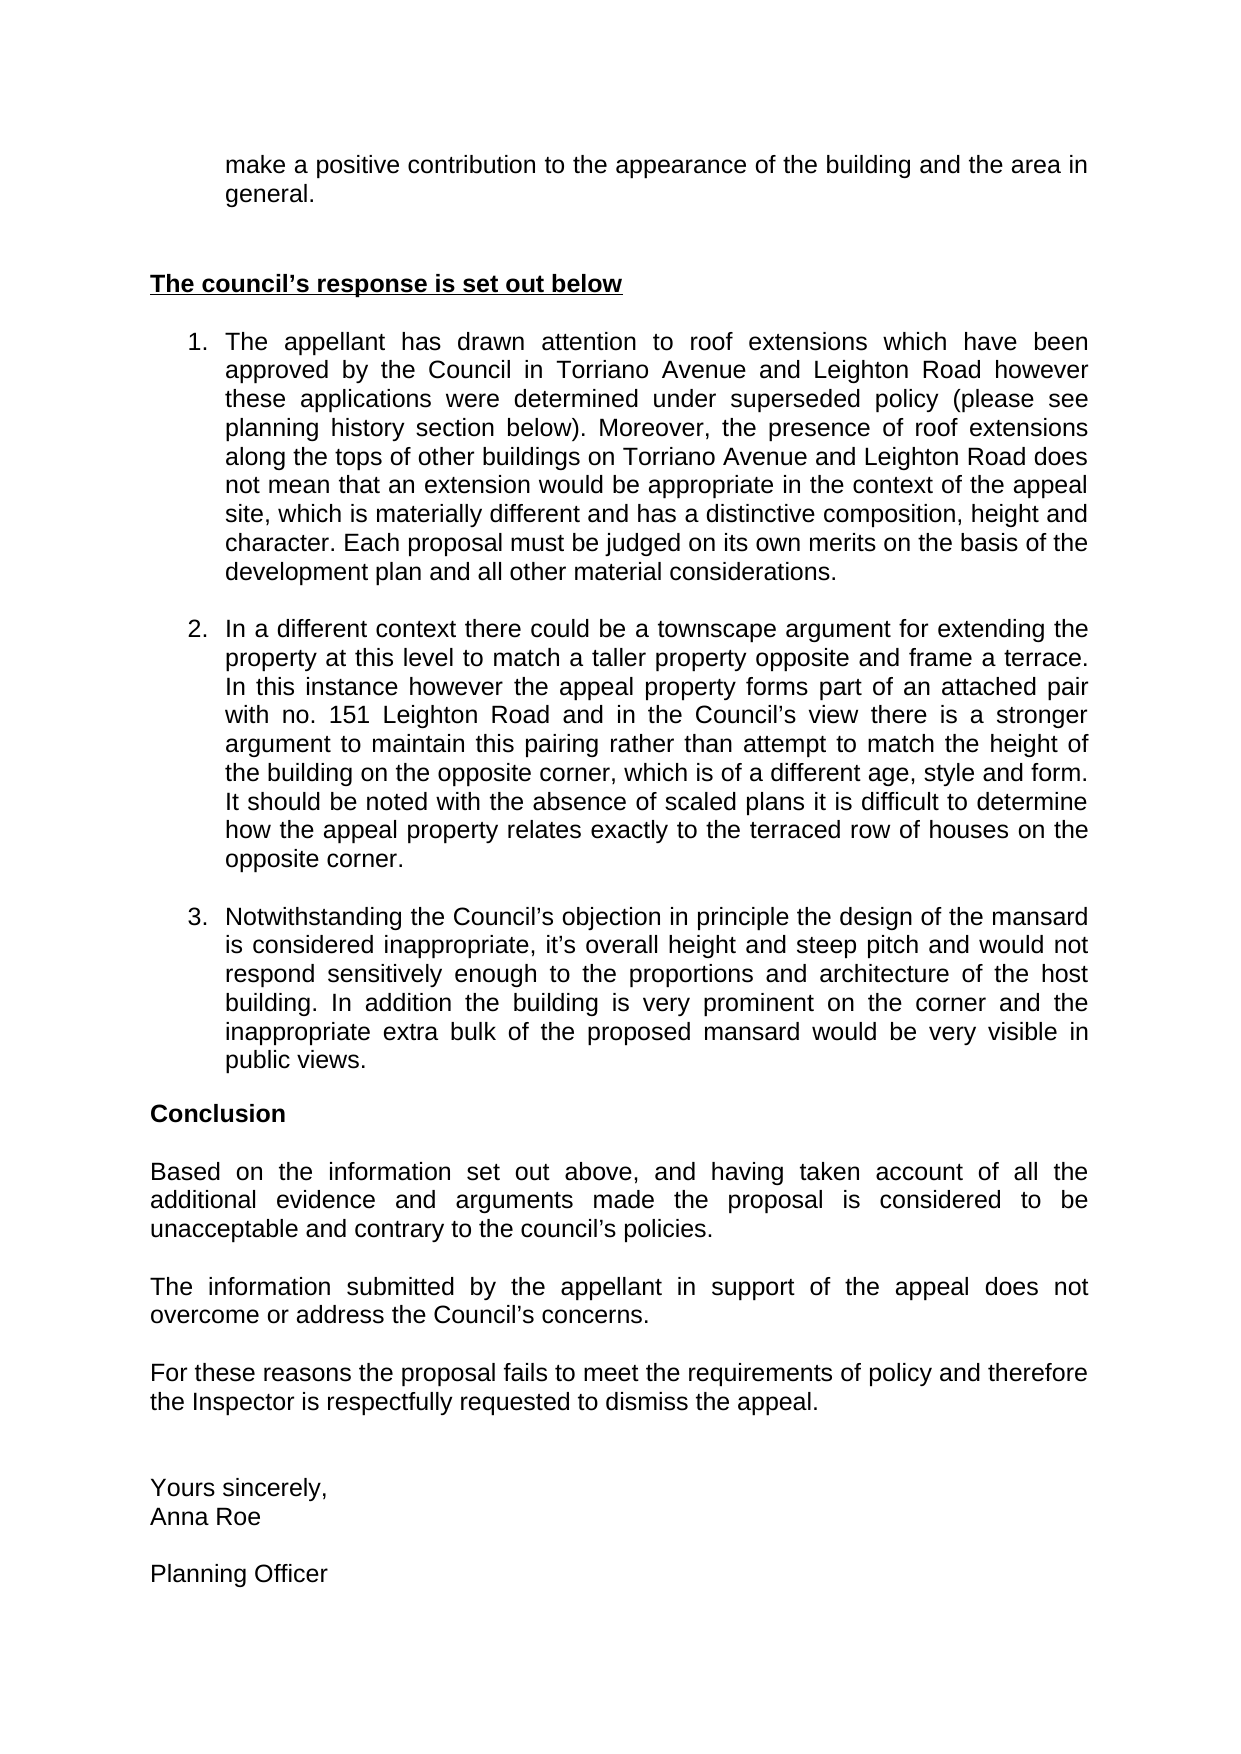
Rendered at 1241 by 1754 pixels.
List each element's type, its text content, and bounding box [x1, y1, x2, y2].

list In a different context there could be a townscape argument for extending the property at this level to match a taller property opposite and frame a terrace. In this instance however the appeal property forms part of an attached pair with no. 151 Leighton Road and in the Council’s view there is a stronger argument to maintain this pairing rather than attempt to match the height of the building on the opposite corner, which is of a different age, style and form. It should be noted with the absence of scaled plans it is difficult to determine how the appeal property relates exactly to the terraced row of houses on the opposite corner. [187, 614, 1090, 873]
text Based on the information set out above, and having taken account of all the additional evidence and arguments made the proposal is considered to be unacceptable and contrary to the council’s policies. [150, 1157, 1090, 1243]
text Anna Roe [150, 1502, 1090, 1531]
text The council’s response is set out below [150, 269, 1090, 298]
text Planning Officer [150, 1558, 1090, 1587]
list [187, 150, 1090, 207]
text The information submitted by the appellant in support of the appeal does not overcome or address the Council’s concerns. [150, 1272, 1090, 1329]
list Notwithstanding the Council’s objection in principle the design of the mansard is considered inappropriate, it’s overall height and steep pitch and would not respond sensitively enough to the proportions and architecture of the host building. In addition the building is very prominent on the corner and the inappropriate extra bulk of the proposed mansard would be very visible in public views. [187, 902, 1090, 1074]
text Conclusion [150, 1099, 1090, 1128]
text For these reasons the proposal fails to meet the requirements of policy and therefore the Inspector is respectfully requested to dismiss the appeal. [150, 1358, 1090, 1416]
list The appellant has drawn attention to roof extensions which have been approved by the Council in Torriano Avenue and Leighton Road however these applications were determined under superseded policy (please see planning history section below). Moreover, the presence of roof extensions along the tops of other buildings on Torriano Avenue and Leighton Road does not mean that an extension would be appropriate in the context of the appeal site, which is materially different and has a distinctive composition, height and character. Each proposal must be judged on its own merits on the basis of the development plan and all other material considerations. [187, 327, 1090, 586]
text Yours sincerely, [150, 1473, 1090, 1502]
